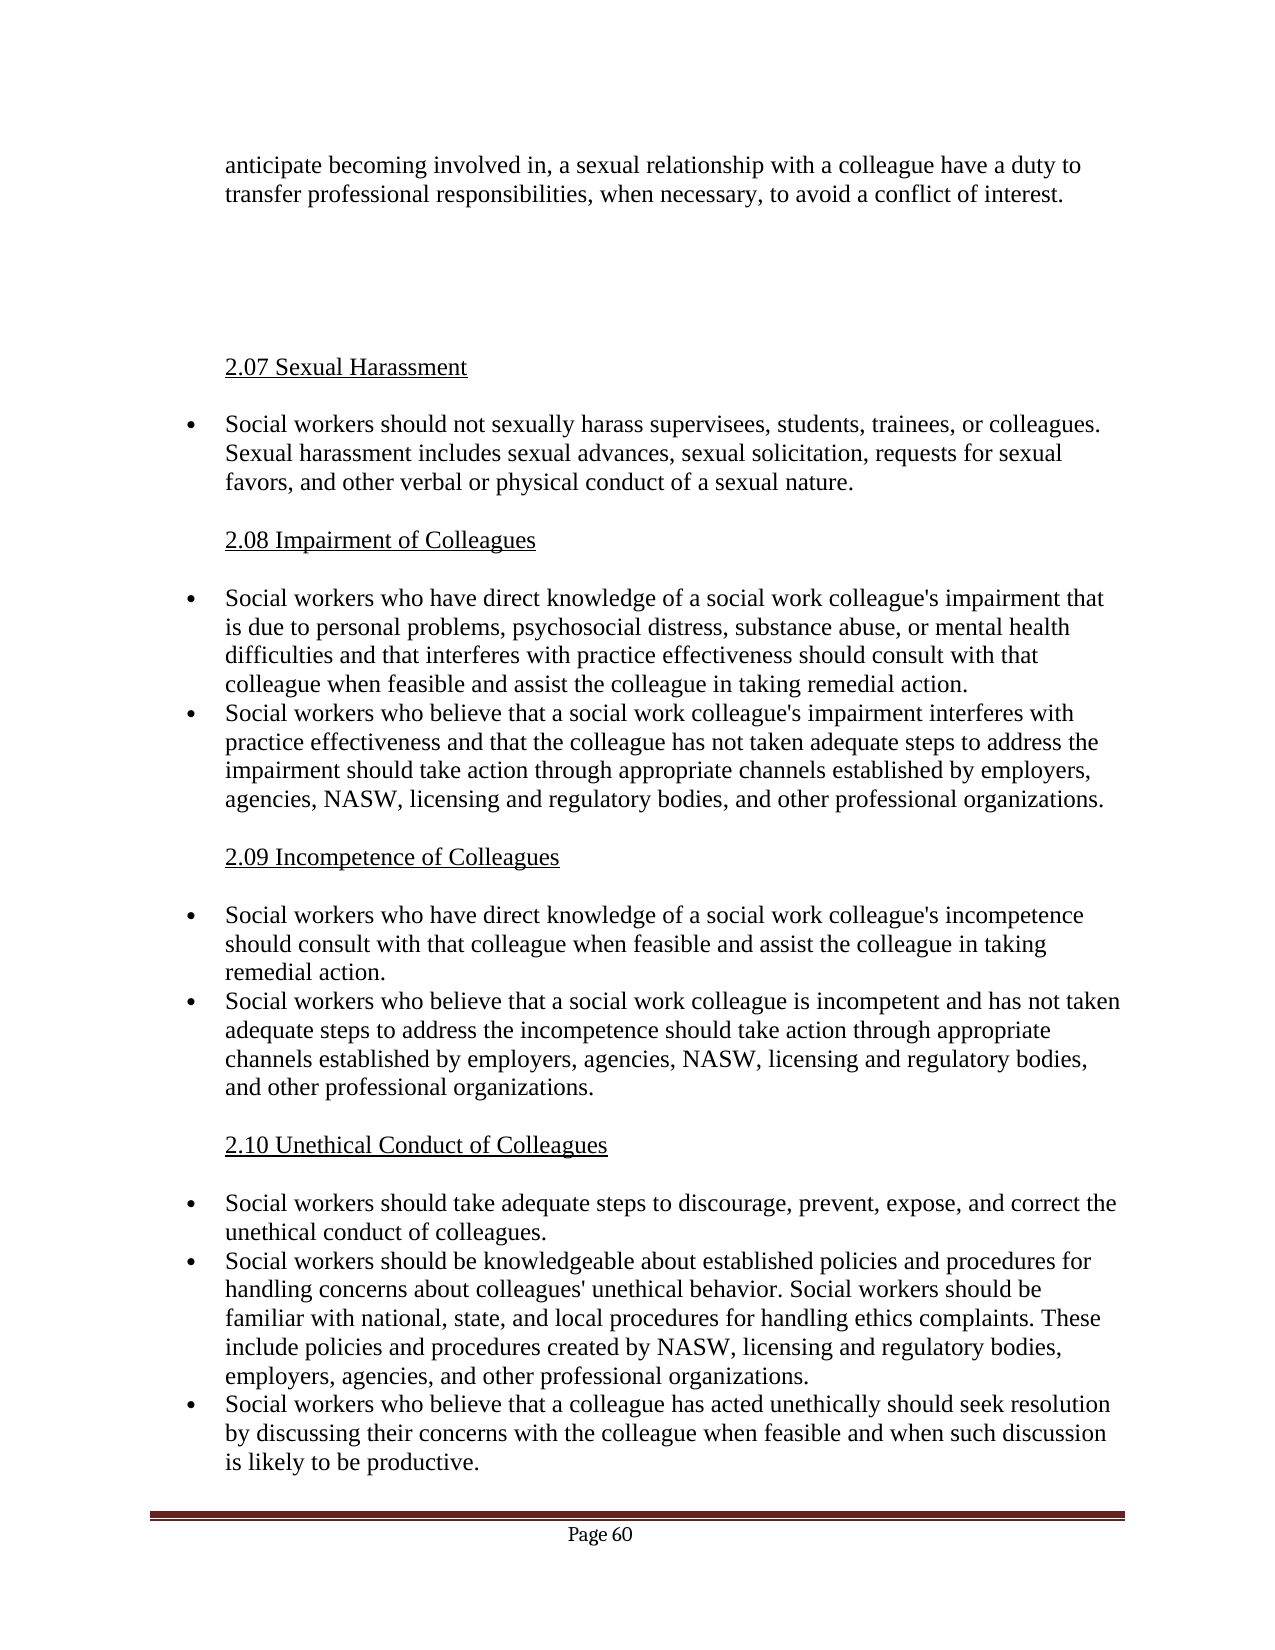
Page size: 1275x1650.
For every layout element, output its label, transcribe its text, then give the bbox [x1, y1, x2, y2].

subtitle 2.09 Incompetence of Colleagues [225, 842, 1125, 871]
list Social workers who believe that a social work colleague's impairment interferes with practice effectiveness and that the colleague has not taken adequate steps to address the impairment should take action through appropriate channels established by employers, agencies, NASW, licensing and regulatory bodies, and other professional organizations. [187, 698, 1125, 813]
list Social workers who have direct knowledge of a social work colleague's incompetence should consult with that colleague when feasible and assist the colleague in taking remedial action. [187, 900, 1125, 986]
subtitle 2.08 Impairment of Colleagues [225, 525, 1125, 554]
subtitle 2.07 Sexual Harassment [225, 352, 1125, 380]
list Social workers who believe that a social work colleague is incompetent and has not taken adequate steps to address the incompetence should take action through appropriate channels established by employers, agencies, NASW, licensing and regulatory bodies, and other professional organizations. [187, 986, 1125, 1101]
list Social workers who have direct knowledge of a social work colleague's impairment that is due to personal problems, psychosocial distress, substance abuse, or mental health difficulties and that interferes with practice effectiveness should consult with that colleague when feasible and assist the colleague in taking remedial action. [187, 583, 1125, 698]
list Social workers should take adequate steps to discourage, prevent, expose, and correct the unethical conduct of colleagues. [187, 1188, 1125, 1246]
list Social workers should be knowledgeable about established policies and procedures for handling concerns about colleagues' unethical behavior. Social workers should be familiar with national, state, and local procedures for handling ethics complaints. These include policies and procedures created by NASW, licensing and regulatory bodies, employers, agencies, and other professional organizations. [187, 1246, 1125, 1389]
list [187, 150, 1125, 207]
list Social workers who believe that a colleague has acted unethically should seek resolution by discussing their concerns with the colleague when feasible and when such discussion is likely to be productive. [187, 1389, 1125, 1476]
list Social workers should not sexually harass supervisees, students, trainees, or colleagues. Sexual harassment includes sexual advances, sexual solicitation, requests for sexual favors, and other verbal or physical conduct of a sexual nature. [187, 409, 1125, 496]
subtitle 2.10 Unethical Conduct of Colleagues [225, 1130, 1125, 1159]
